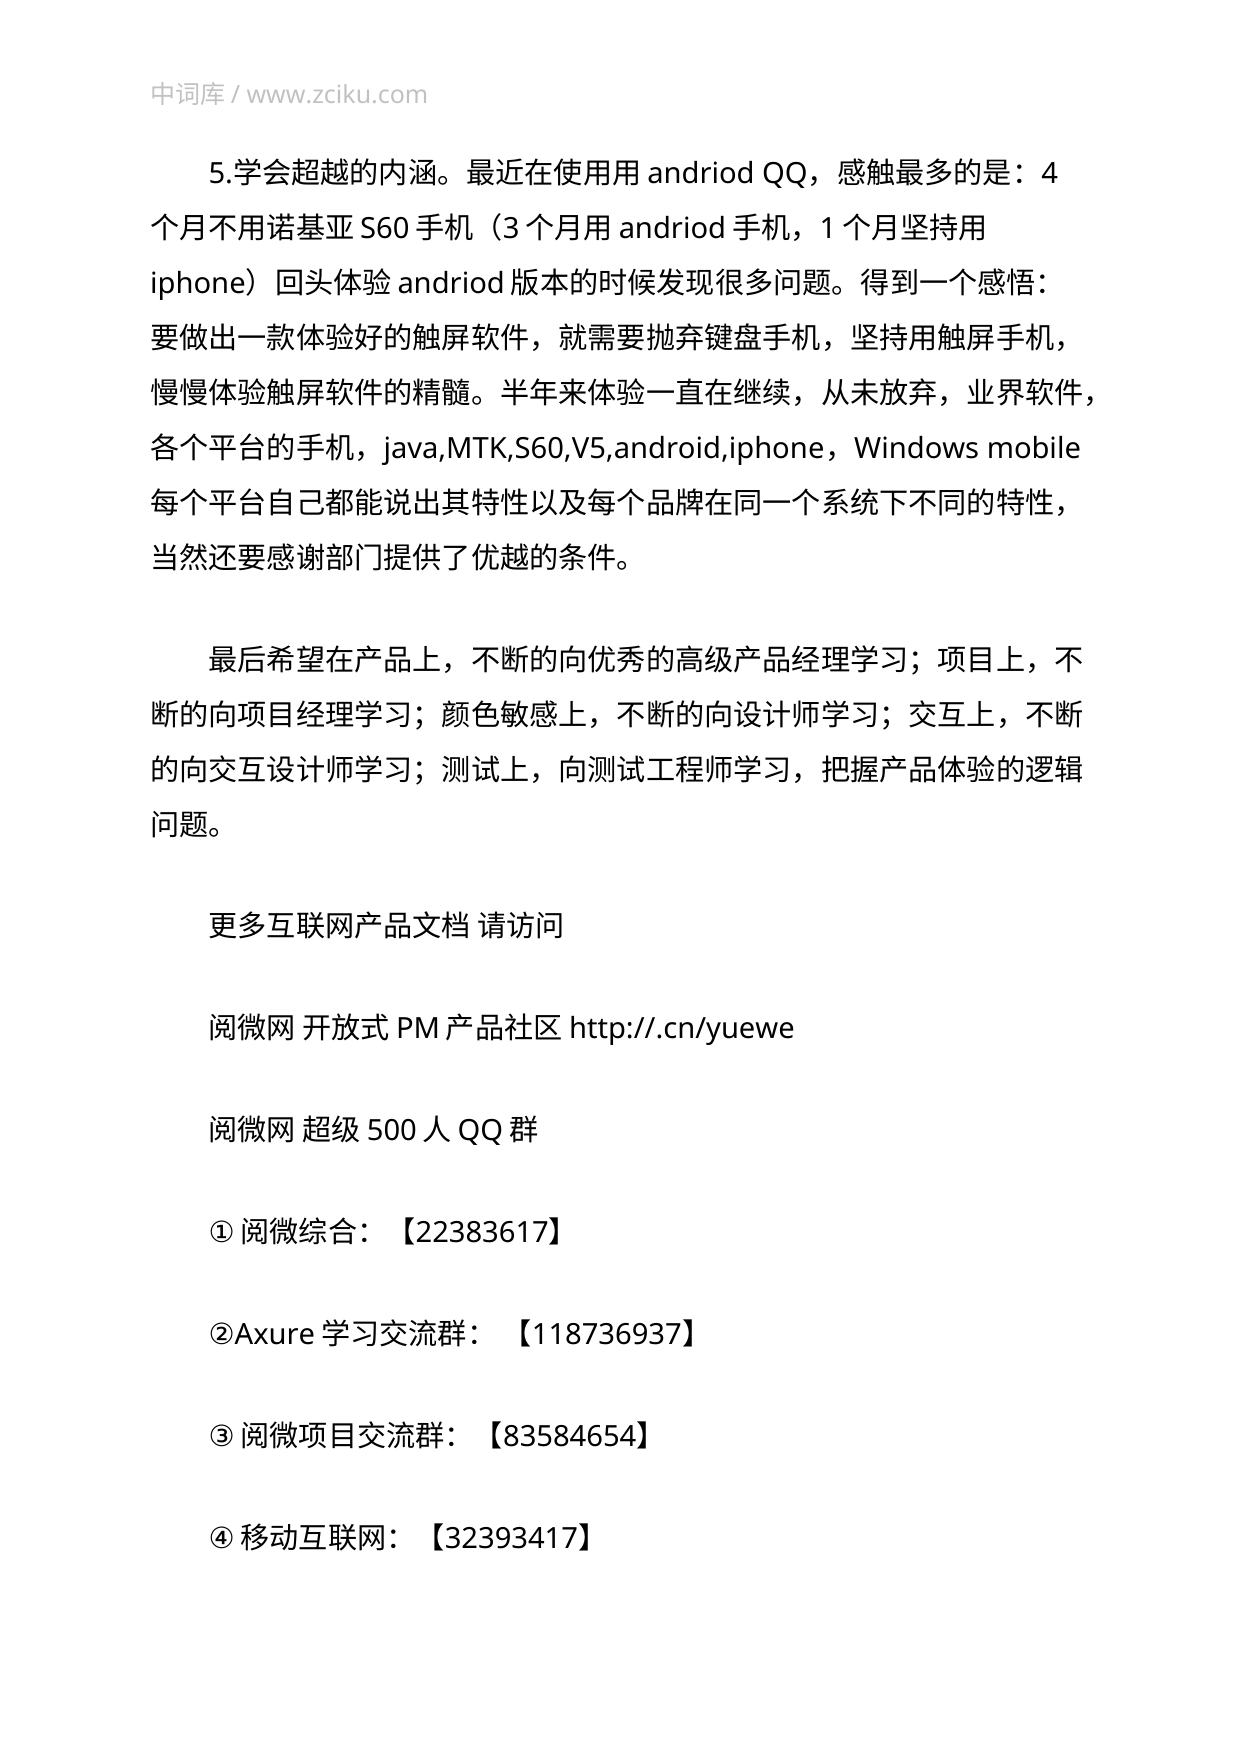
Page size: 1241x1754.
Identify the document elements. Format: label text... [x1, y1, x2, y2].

text 5.学会超越的内涵。最近在使用用andriod QQ，感触最多的是：4个月不用诺基亚S60手机（3个月用andriod手机，1个月坚持用iphone）回头体验andriod版本的时候发现很多问题。得到一个感悟：要做出一款体验好的触屏软件，就需要抛弃键盘手机，坚持用触屏手机，慢慢体验触屏软件的精髓。半年来体验一直在继续，从未放弃，业界软件，各个平台的手机，java,MTK,S60,V5,android,iphone，Windows mobile每个平台自己都能说出其特性以及每个品牌在同一个系统下不同的特性，当然还要感谢部门提供了优越的条件。 [150, 150, 1090, 577]
text 更多互联网产品文档 请访问 [150, 903, 1090, 945]
text ②Axure学习交流群： 【118736937】 [150, 1311, 1090, 1353]
text ④移动互联网：【32393417】 [150, 1514, 1090, 1557]
text 最后希望在产品上，不断的向优秀的高级产品经理学习；项目上，不断的向项目经理学习；颜色敏感上，不断的向设计师学习；交互上，不断的向交互设计师学习；测试上，向测试工程师学习，把握产品体验的逻辑问题。 [150, 636, 1090, 843]
text ③阅微项目交流群：【83584654】 [150, 1413, 1090, 1455]
text ①阅微综合：【22383617】 [150, 1209, 1090, 1251]
text 阅微网 开放式PM产品社区 http://.cn/yuewe [150, 1005, 1090, 1047]
text 阅微网 超级500人QQ群 [150, 1107, 1090, 1149]
